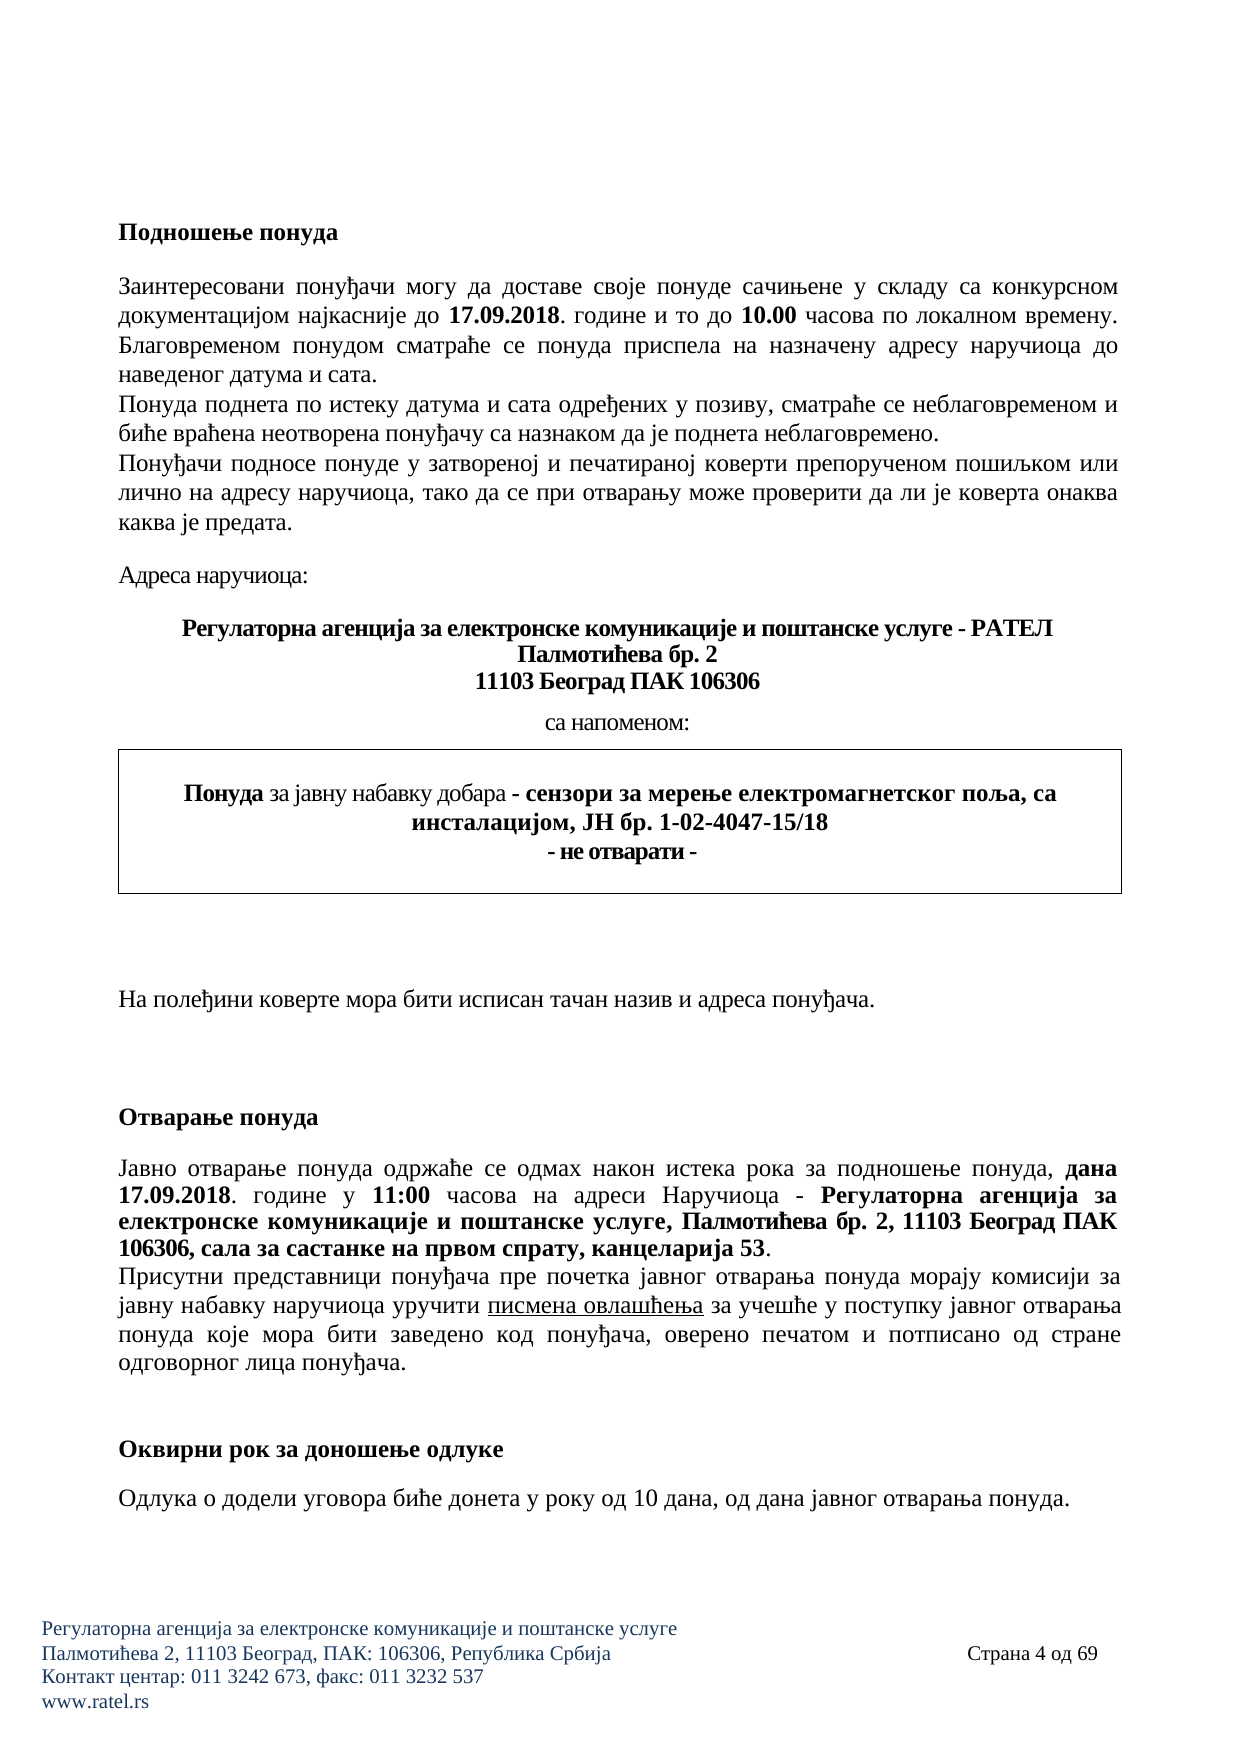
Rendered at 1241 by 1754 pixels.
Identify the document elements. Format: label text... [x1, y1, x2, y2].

list Подношење понуда [118, 217, 1118, 246]
text Понуђачи подносе понуде у затвореној и печатираној коверти препорученом пошиљком или лично на адресу наручиоца, тако да се при отварању може проверити да ли је коверта онаква каква је предата. [118, 447, 1119, 536]
table_header Понуда за јавну набавку добара - сензори за мерење електромагнетског поља, са инсталацијом, JН бр. 1-02-4047-15/18 - не отварати - [119, 750, 1121, 893]
text Оквирни рок за доношење одлуке [118, 1434, 1122, 1462]
text Отварање понуда [118, 1102, 1118, 1130]
text са напоменом: [118, 707, 1117, 736]
text Одлука о додели уговора биће донета у року од 10 дана, од дана јавног отварања понуда. [118, 1475, 1119, 1514]
text Регулаторнa агенцијa за електронске комуникације и поштанске услуге - РАТЕЛ [118, 615, 1117, 642]
text Присутни представници понуђача пре почетка јавног отварања понуда морају комисији за јавну набавку наручиоца уручити писмена овлашћења за учешће у поступку јавног отварања понуда које мора бити заведено код понуђача, оверено печатом и потписано од стране одговорног лица понуђача. [118, 1261, 1122, 1376]
text 11103 Београд ПАК 106306 [118, 668, 1117, 695]
text Јавно отварање понуда одржаће се одмах након истека рока за подношење понуда, дана 17.09.2018. године у 11:00 часова на адреси Наручиоца - Регулаторна агенција за електронске комуникације и поштанске услуге, Палмотићева бр. 2, 11103 Београд ПАК 106306, сала за састанке на првом спрату, канцеларија 53. [118, 1155, 1117, 1261]
text На полеђини коверте мора бити исписан тачан назив и адреса понуђача. [118, 984, 1119, 1013]
text Адреса наручиоца: [118, 562, 1117, 589]
text Понуда поднета по истеку датума и сата одређених у позиву, сматраће се неблаговременoм и биће враћена неотворена понуђачу са назнаком да је поднета неблаговремено. [118, 388, 1119, 447]
text Заинтересовани понуђачи могу да доставе своје понуде сачињене у складу са конкурсном документацијом најкасније до 17.09.2018. године и то до 10.00 часова по локалном времену. Благовременом понудом сматраће се понуда приспела на назначену адресу наручиоца до наведеног датума и сата. [118, 271, 1118, 388]
text Палмотићева бр. 2 [118, 642, 1117, 668]
